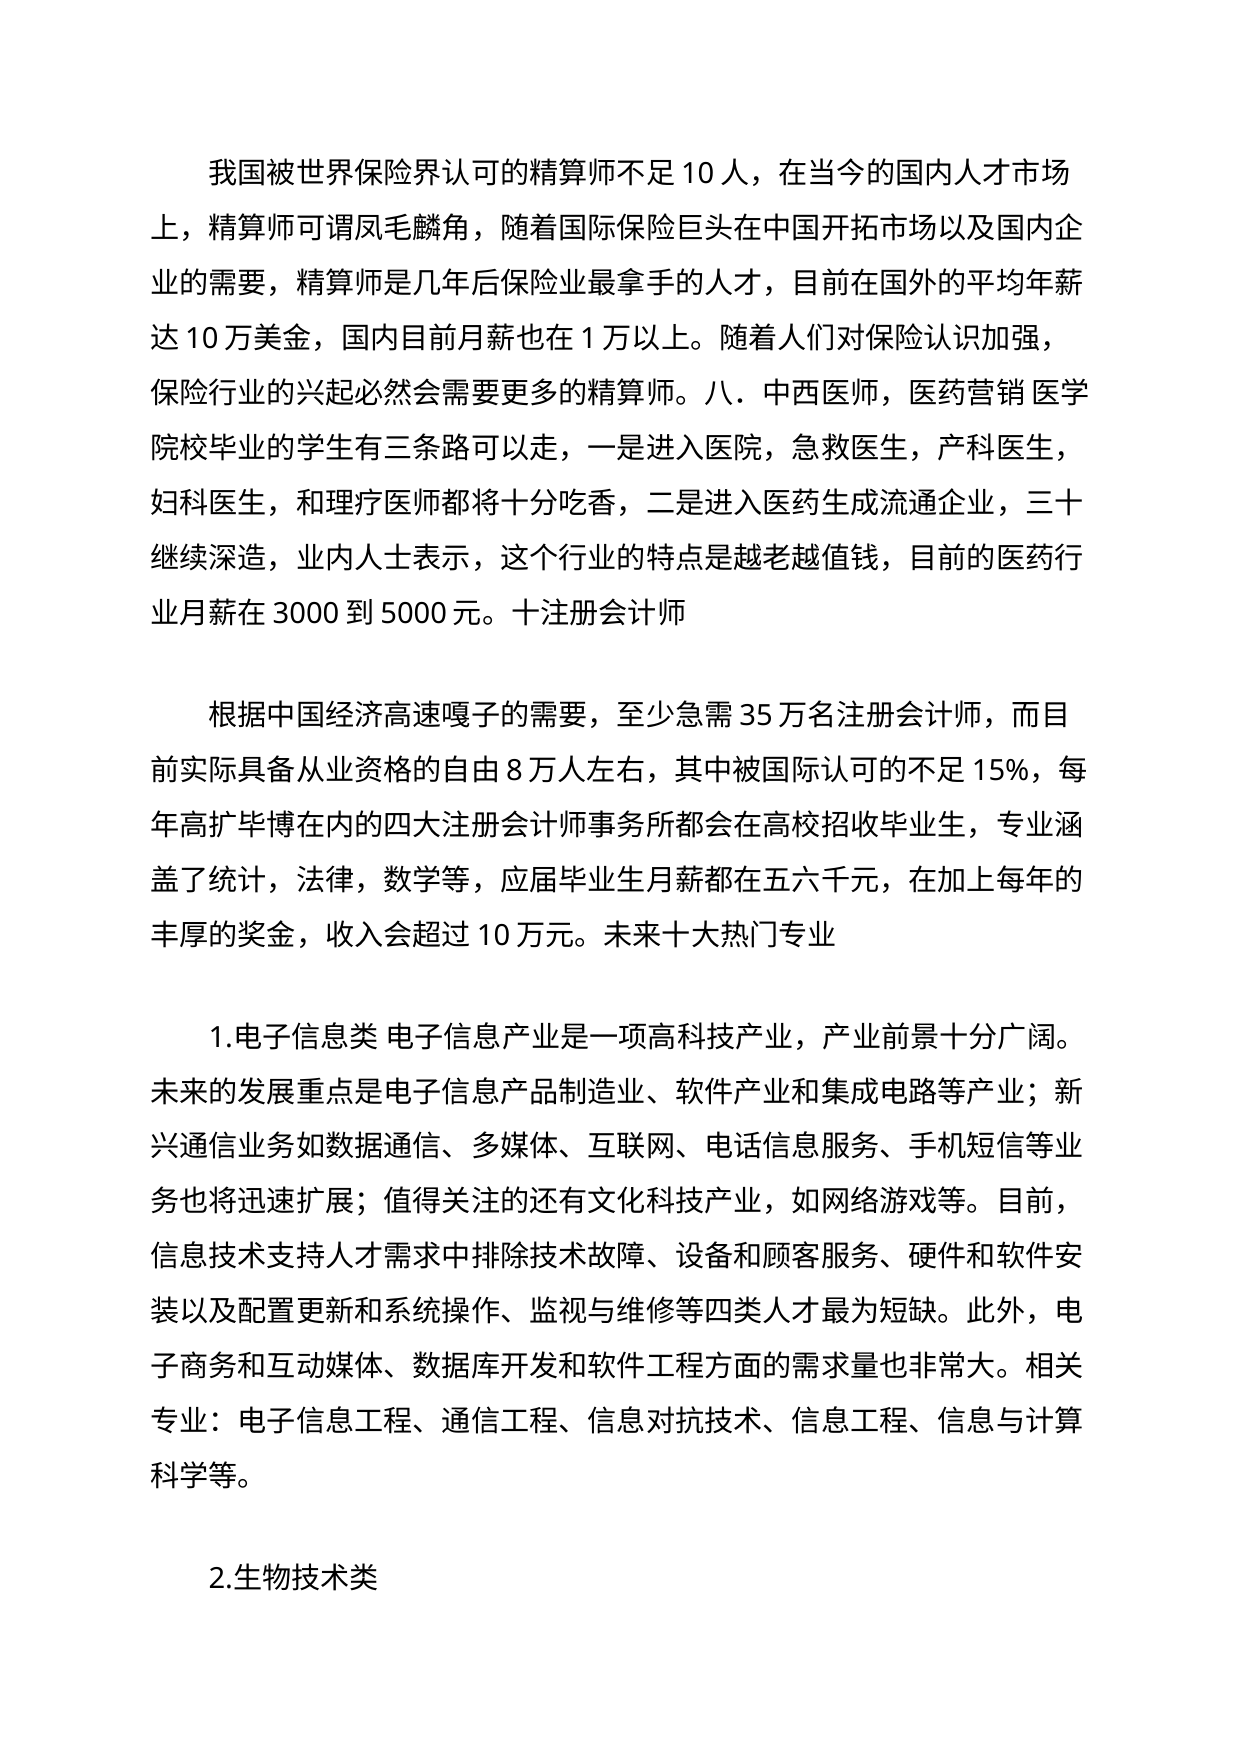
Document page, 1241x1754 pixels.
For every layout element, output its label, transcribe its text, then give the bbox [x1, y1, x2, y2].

text 1.电子信息类 电子信息产业是一项高科技产业，产业前景十分广阔。未来的发展重点是电子信息产品制造业、软件产业和集成电路等产业；新兴通信业务如数据通信、多媒体、互联网、电话信息服务、手机短信等业务也将迅速扩展；值得关注的还有文化科技产业，如网络游戏等。目前，信息技术支持人才需求中排除技术故障、设备和顾客服务、硬件和软件安装以及配置更新和系统操作、监视与维修等四类人才最为短缺。此外，电子商务和互动媒体、数据库开发和软件工程方面的需求量也非常大。相关专业：电子信息工程、通信工程、信息对抗技术、信息工程、信息与计算科学等。 [150, 1013, 1090, 1495]
text 我国被世界保险界认可的精算师不足10人，在当今的国内人才市场上，精算师可谓凤毛麟角，随着国际保险巨头在中国开拓市场以及国内企业的需要，精算师是几年后保险业最拿手的人才，目前在国外的平均年薪达10万美金，国内目前月薪也在1万以上。随着人们对保险认识加强，保险行业的兴起必然会需要更多的精算师。八．中西医师，医药营销 医学院校毕业的学生有三条路可以走，一是进入医院，急救医生，产科医生，妇科医生，和理疗医师都将十分吃香，二是进入医药生成流通企业，三十继续深造，业内人士表示，这个行业的特点是越老越值钱，目前的医药行业月薪在3000到5000元。十注册会计师 [150, 150, 1090, 632]
text 根据中国经济高速嘎子的需要，至少急需35万名注册会计师，而目前实际具备从业资格的自由8万人左右，其中被国际认可的不足15%，每年高扩毕博在内的四大注册会计师事务所都会在高校招收毕业生，专业涵盖了统计，法律，数学等，应届毕业生月薪都在五六千元，在加上每年的丰厚的奖金，收入会超过10万元。未来十大热门专业 [150, 691, 1090, 953]
text 2.生物技术类 [150, 1554, 1090, 1597]
